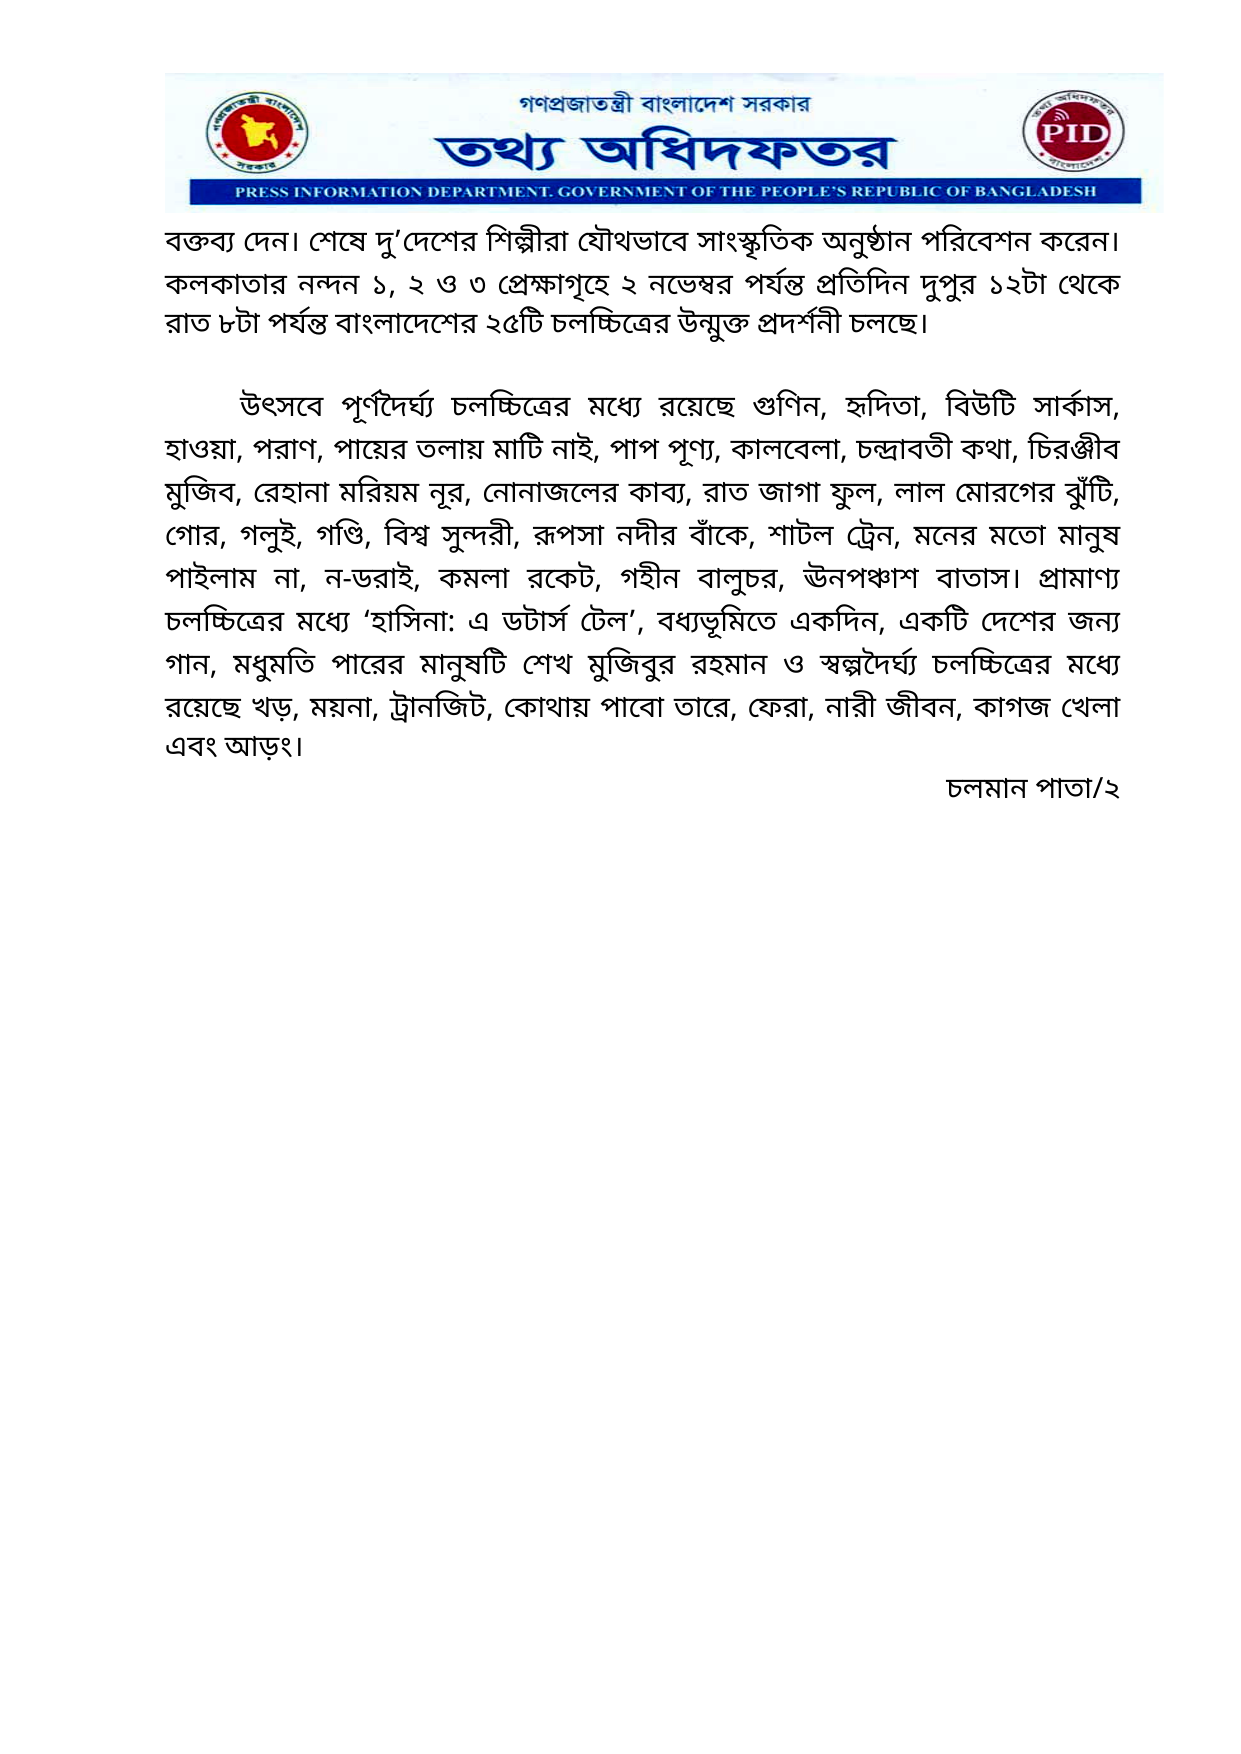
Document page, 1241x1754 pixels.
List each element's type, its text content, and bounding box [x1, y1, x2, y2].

text চলমান পাতা/২ [165, 768, 1120, 811]
text উৎসবে পূর্ণদৈর্ঘ্য চলচ্চিত্রের মধ্যে রয়েছে গুণিন, হৃদিতা, বিউটি সার্কাস, হাওয়া, পরাণ, পায়ের তলায় মাটি নাই, পাপ পূণ্য, কালবেলা, চন্দ্রাবতী কথা, চিরঞ্জীব মুজিব, রেহানা মরিয়ম নূর, নোনাজলের কাব্য, রাত জাগা ফুল, লাল মোরগের ঝুঁটি, গোর, গলুই, গণ্ডি, বিশ্ব সুন্দরী, রূপসা নদীর বাঁকে, শাটল ট্রেন, মনের মতো মানুষ পাইলাম না, ন-ডরাই, কমলা রকেট, গহীন বালুচর, ঊনপঞ্চাশ বাতাস। প্রামাণ্য চলচ্চিত্রের মধ্যে ‘হাসিনা: এ ডটার্স টেল’, বধ্যভূমিতে একদিন, একটি দেশের জন্য গান, মধুমতি পারের মানুষটি শেখ মুজিবুর রহমান ও স্বল্পদৈর্ঘ্য চলচ্চিত্রের মধ্যে রয়েছে খড়, ময়না, ট্রানজিট, কোথায় পাবো তারে, ফেরা, নারী জীবন, কাগজ খেলা এবং আড়ং। [165, 385, 1120, 768]
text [165, 225, 1120, 345]
